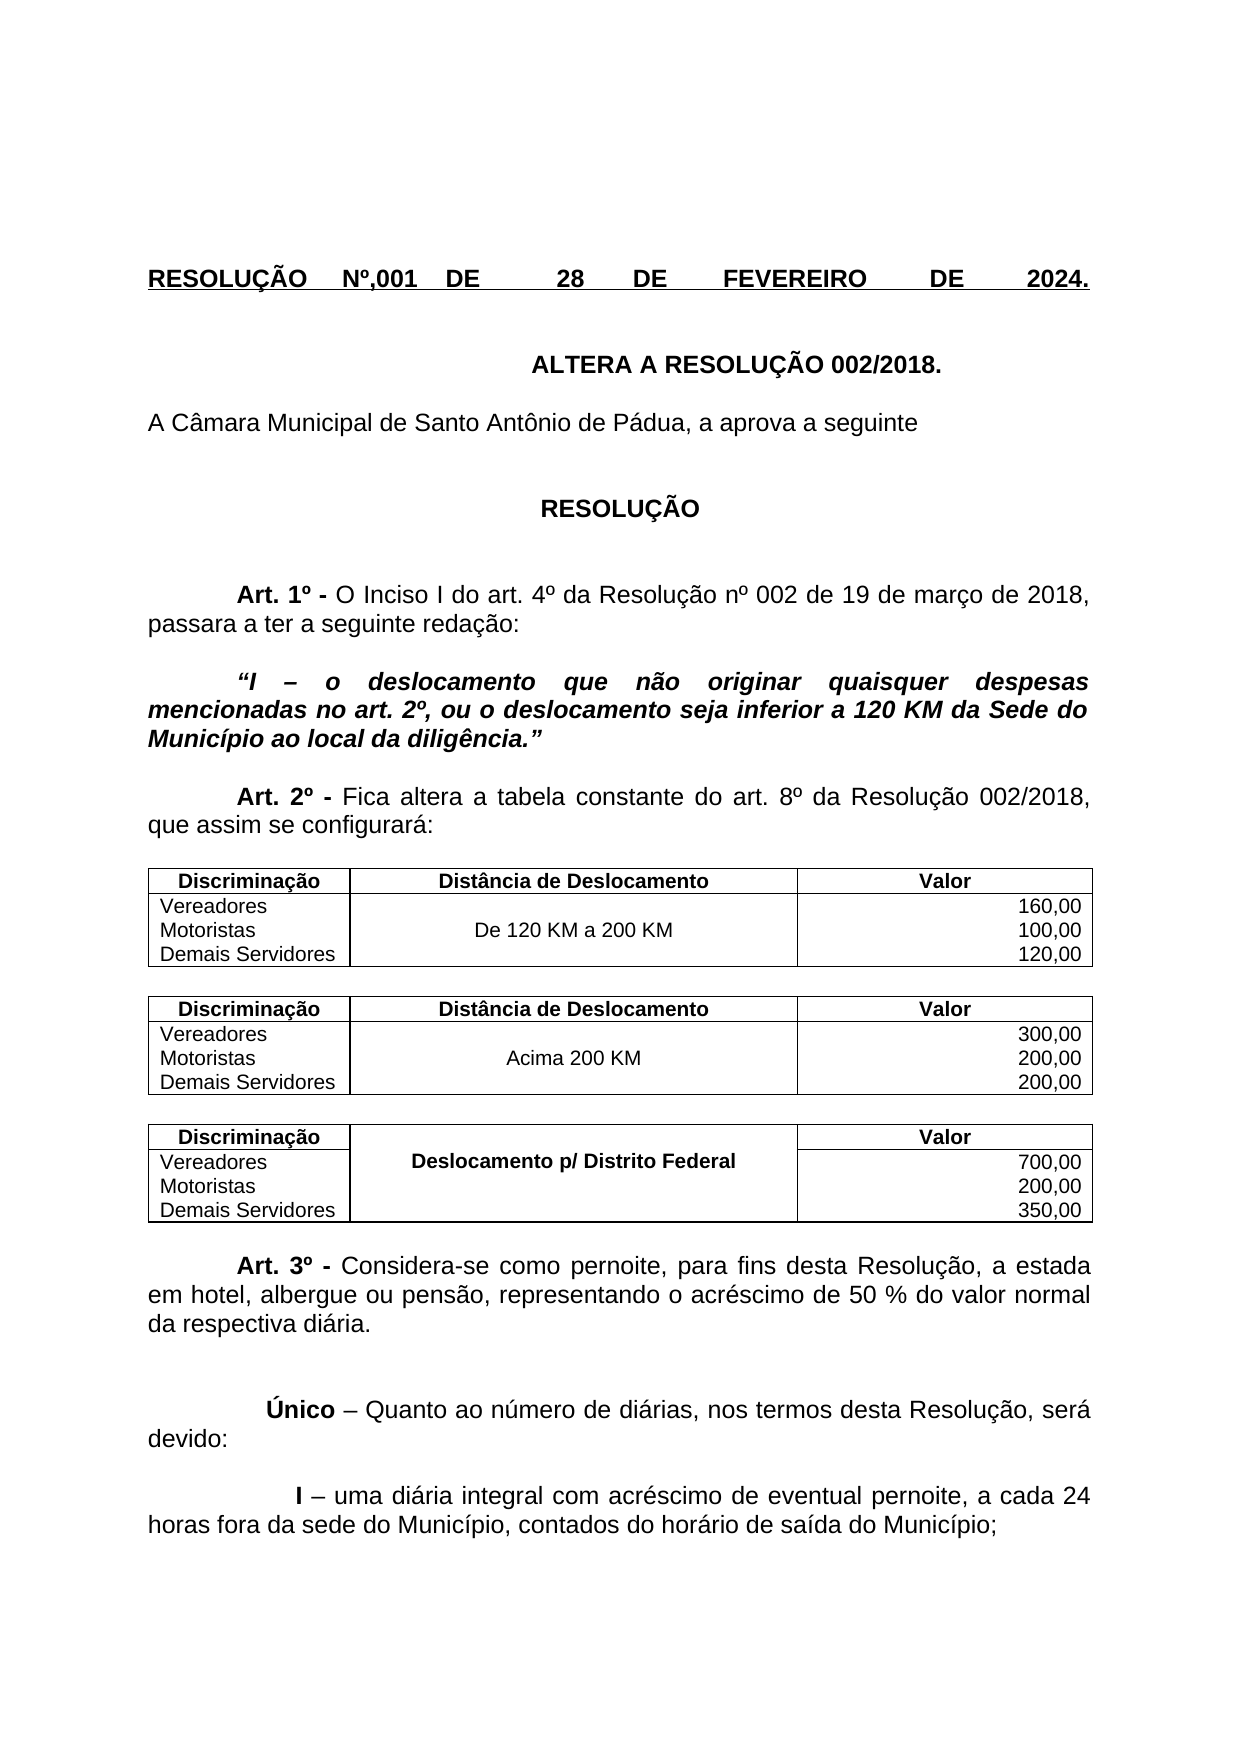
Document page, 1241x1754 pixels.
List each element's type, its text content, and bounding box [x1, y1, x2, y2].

table_cell Vereadores Motoristas Demais Servidores [149, 1150, 349, 1221]
table_header Deslocamento p/ Distrito Federal [351, 1125, 797, 1221]
text Art. 1º - O Inciso I do art. 4º da Resolução nº 002 de 19 de março de 2018, passara a ter a seguinte redação: [148, 581, 1092, 638]
table_header Valor [798, 1125, 1092, 1148]
table_cell De 120 KM a 200 KM [351, 894, 797, 966]
title A Câmara Municipal de Santo Antônio de Pádua, a aprova a seguinte [148, 408, 1092, 437]
title RESOLUÇÃO [148, 494, 1092, 523]
table_header Discriminação [149, 997, 349, 1021]
table_header Valor [798, 997, 1092, 1021]
table_cell 160,00 100,00 120,00 [798, 894, 1092, 966]
table_header Distância de Deslocamento [351, 869, 797, 893]
text Art. 2º - Fica altera a tabela constante do art. 8º da Resolução 002/2018, que assim se configurará: [148, 782, 1092, 839]
table_cell 300,00 200,00 200,00 [798, 1022, 1092, 1094]
title RESOLUÇÃO Nº,001 DE 28 DE FEVEREIRO DE 2024. [148, 264, 1092, 293]
table_header Distância de Deslocamento [351, 997, 797, 1021]
table_header Valor [798, 869, 1092, 893]
text “I – o deslocamento que não originar quaisquer despesas mencionadas no art. 2º, ou o deslocamento seja inferior a 120 KM da Sede do Município ao local da diligência.” [148, 667, 1092, 753]
text Art. 3º - Considera-se como pernoite, para fins desta Resolução, a estada em hotel, albergue ou pensão, representando o acréscimo de 50 % do valor normal da respectiva diária. [148, 1251, 1092, 1337]
text Único – Quanto ao número de diárias, nos termos desta Resolução, será devido: [148, 1395, 1092, 1452]
text ALTERA A RESOLUÇÃO 002/2018. [531, 351, 1092, 379]
table_header Discriminação [149, 1125, 349, 1148]
table_cell Vereadores Motoristas Demais Servidores [149, 894, 349, 966]
text I – uma diária integral com acréscimo de eventual pernoite, a cada 24 horas fora da sede do Município, contados do horário de saída do Município; [148, 1481, 1092, 1539]
table_cell Acima 200 KM [351, 1022, 797, 1094]
table_cell Vereadores Motoristas Demais Servidores [149, 1022, 349, 1094]
table_header Discriminação [149, 869, 349, 893]
table_cell 700,00 200,00 350,00 [798, 1150, 1092, 1221]
